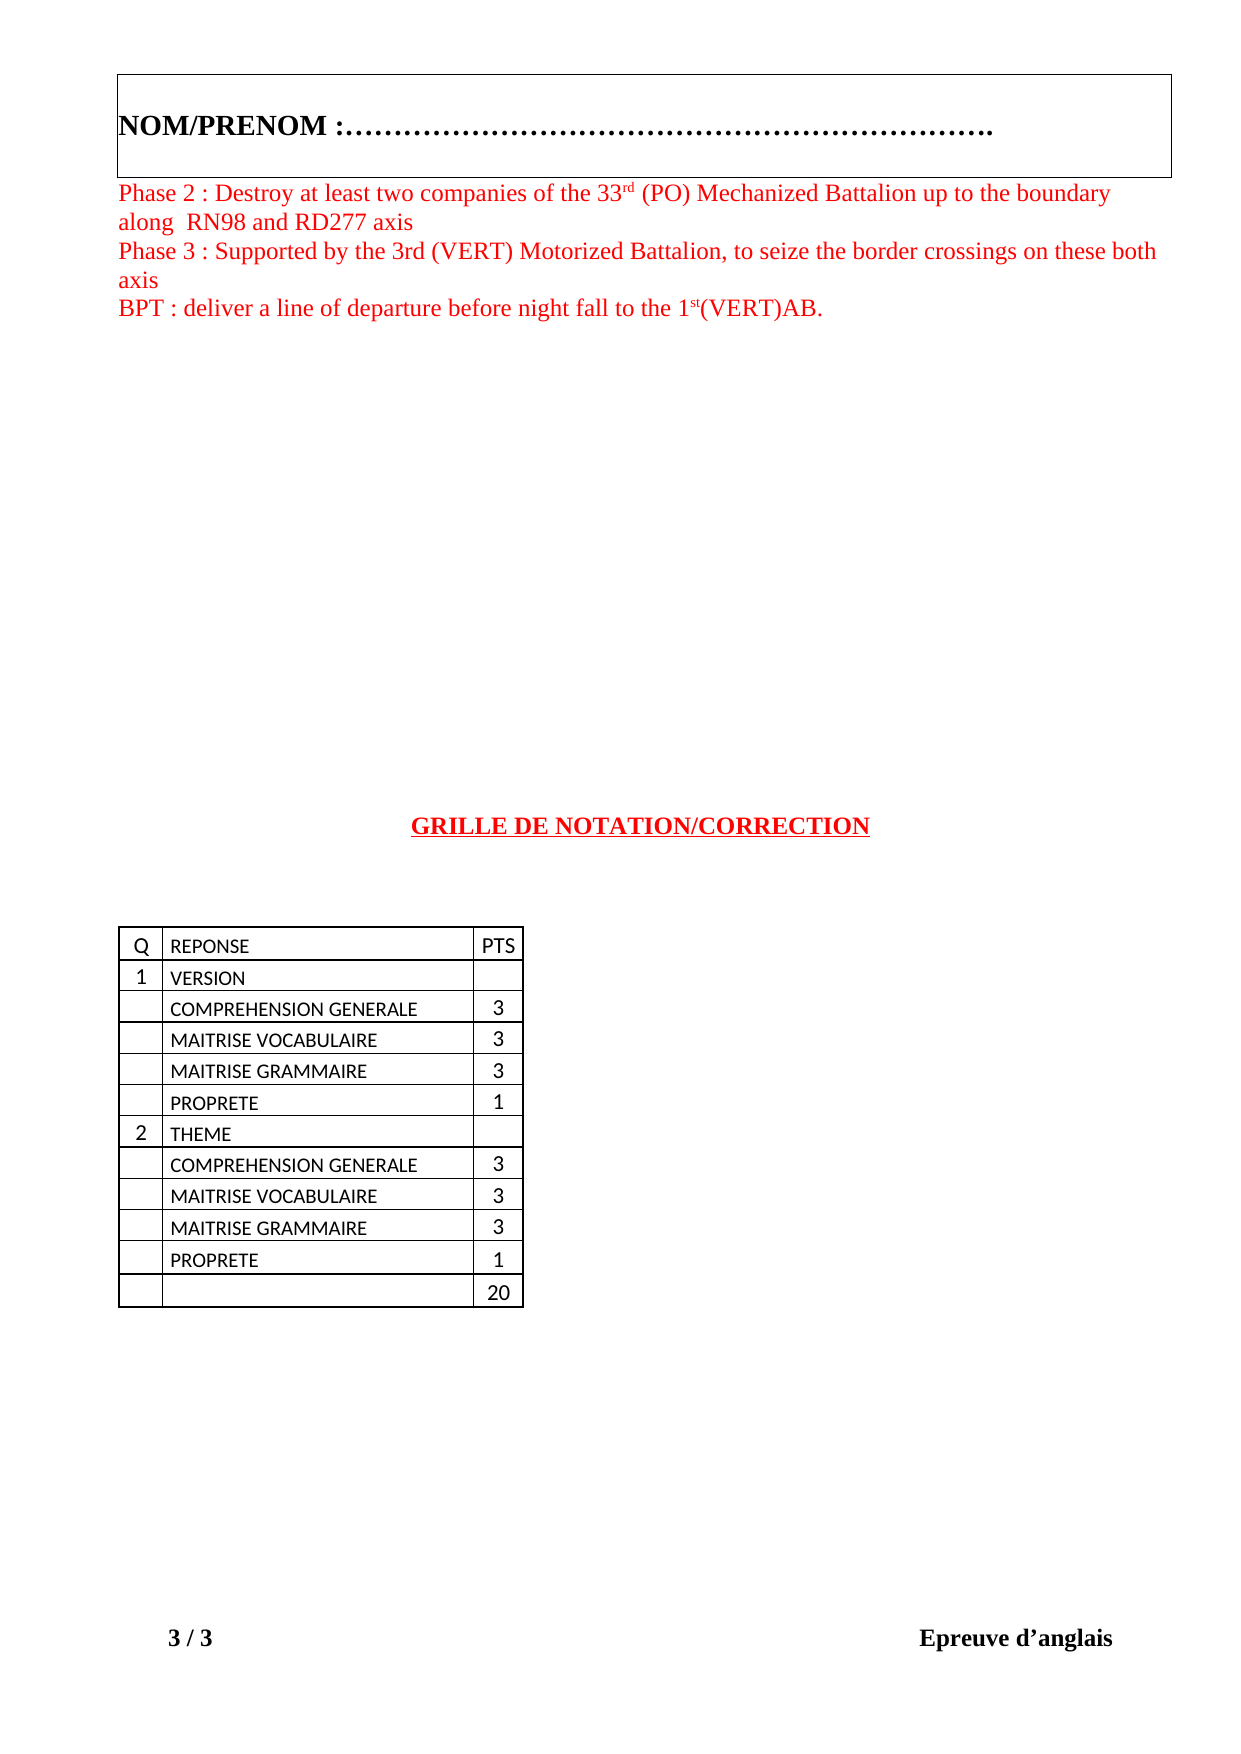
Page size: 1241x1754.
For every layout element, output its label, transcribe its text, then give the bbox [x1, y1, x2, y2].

table_header Q [120, 928, 162, 959]
table_cell MAITRISE VOCABULAIRE [163, 1179, 473, 1209]
table_cell [120, 1023, 162, 1053]
table_header REPONSE [163, 928, 473, 959]
table_cell [120, 1210, 162, 1240]
text BPT : deliver a line of departure before night fall to the 1st(VERT)AB. [118, 293, 1162, 322]
table_cell 3 [474, 1023, 522, 1053]
table_cell [120, 1054, 162, 1084]
table_cell 3 [474, 1148, 522, 1178]
table_cell PROPRETE [163, 1085, 473, 1115]
table_cell 3 [474, 1179, 522, 1209]
table_cell [120, 1275, 162, 1306]
table_cell [120, 1179, 162, 1209]
text Phase 2 : Destroy at least two companies of the 33rd (PO) Mechanized Battalion up to the boundary along RN98 and RD277 axis [118, 178, 1162, 236]
table_cell THEME [163, 1116, 473, 1146]
table_cell [120, 1085, 162, 1115]
table_cell [474, 961, 522, 990]
table_cell [474, 1116, 522, 1146]
text GRILLE DE NOTATION/CORRECTION [118, 811, 1162, 840]
table_header PTS [474, 928, 522, 959]
table_cell 3 [474, 1054, 522, 1084]
table_cell [120, 991, 162, 1021]
table_cell PROPRETE [163, 1241, 473, 1273]
table_cell MAITRISE VOCABULAIRE [163, 1023, 473, 1053]
table_cell COMPREHENSION GENERALE [163, 1148, 473, 1178]
table_cell MAITRISE GRAMMAIRE [163, 1210, 473, 1240]
table_cell 20 [474, 1275, 522, 1306]
table_cell 1 [120, 961, 162, 990]
table_cell [163, 1275, 473, 1306]
table_cell COMPREHENSION GENERALE [163, 991, 473, 1021]
text Phase 3 : Supported by the 3rd (VERT) Motorized Battalion, to seize the border crossings on these both axis [118, 236, 1162, 293]
table_cell 2 [120, 1116, 162, 1146]
table_cell [120, 1241, 162, 1273]
table_cell MAITRISE GRAMMAIRE [163, 1054, 473, 1084]
table_cell 1 [474, 1241, 522, 1273]
table_cell 3 [474, 1210, 522, 1240]
table_cell [120, 1148, 162, 1178]
table_cell VERSION [163, 961, 473, 990]
table_cell 3 [474, 991, 522, 1021]
table_cell 1 [474, 1085, 522, 1115]
